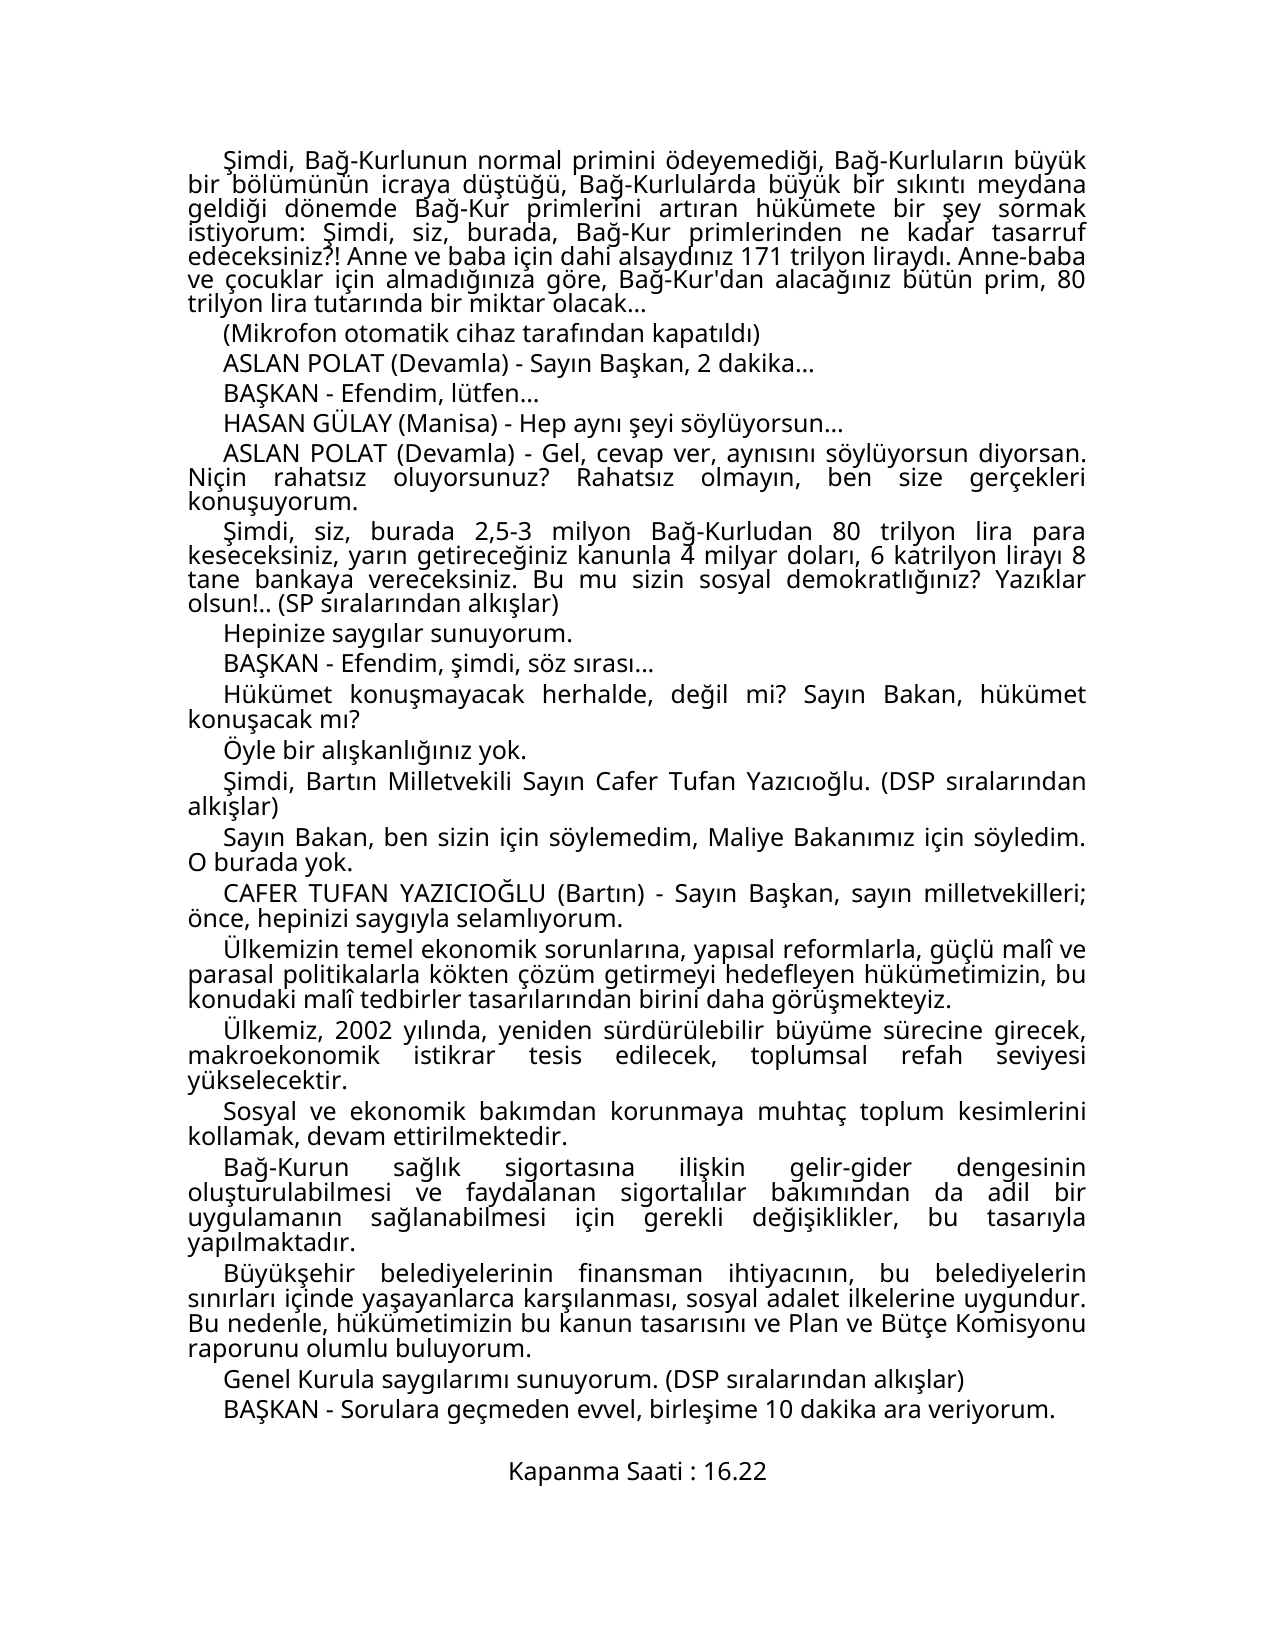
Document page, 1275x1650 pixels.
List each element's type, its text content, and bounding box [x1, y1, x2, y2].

text BAŞKAN - Efendim, lütfen... [187, 383, 1087, 407]
text Hükümet konuşmayacak herhalde, değil mi? Sayın Bakan, hükümet konuşacak mı? [187, 684, 1087, 734]
text Bağ-Kurun sağlık sigortasına ilişkin gelir-gider dengesinin oluşturulabilmesi ve faydalanan sigortalılar bakımından da adil bir uygulamanın sağlanabilmesi için gerekli değişiklikler, bu tasarıyla yapılmaktadır. [187, 1156, 1087, 1256]
text Şimdi, siz, burada 2,5-3 milyon Bağ-Kurludan 80 trilyon lira para keseceksiniz, yarın getireceğiniz kanunla 4 milyar doları, 6 katrilyon lirayı 8 tane bankaya vereceksiniz. Bu mu sizin sosyal demokratlığınız? Yazıklar olsun!.. (SP sıralarından alkışlar) [187, 521, 1087, 617]
text Büyükşehir belediyelerinin finansman ihtiyacının, bu belediyelerin sınırları içinde yaşayanlarca karşılanması, sosyal adalet ilkelerine uygundur. Bu nedenle, hükümetimizin bu kanun tasarısını ve Plan ve Bütçe Komisyonu raporunu olumlu buluyorum. [187, 1262, 1087, 1362]
text Şimdi, Bağ-Kurlunun normal primini ödeyemediği, Bağ-Kurluların büyük bir bölümünün icraya düştüğü, Bağ-Kurlularda büyük bir sıkıntı meydana geldiği dönemde Bağ-Kur primlerini artıran hükümete bir şey sormak istiyorum: Şimdi, siz, burada, Bağ-Kur primlerinden ne kadar tasarruf edeceksiniz?! Anne ve baba için dahi alsaydınız 171 trilyon liraydı. Anne-baba ve çocuklar için almadığınıza göre, Bağ-Kur'dan alacağınız bütün prim, 80 trilyon lira tutarında bir miktar olacak... [187, 150, 1087, 318]
text BAŞKAN - Efendim, şimdi, söz sırası... [187, 653, 1087, 678]
text Ülkemiz, 2002 yılında, yeniden sürdürülebilir büyüme sürecine girecek, makroekonomik istikrar tesis edilecek, toplumsal refah seviyesi yükselecektir. [187, 1019, 1087, 1094]
text Kapanma Saati : 16.22 [187, 1461, 1087, 1486]
text CAFER TUFAN YAZICIOĞLU (Bartın) - Sayın Başkan, sayın milletvekilleri; önce, hepinizi saygıyla selamlıyorum. [187, 882, 1087, 932]
text Öyle bir alışkanlığınız yok. [187, 739, 1087, 764]
text Şimdi, Bartın Milletvekili Sayın Cafer Tufan Yazıcıoğlu. (DSP sıralarından alkışlar) [187, 771, 1087, 821]
text Ülkemizin temel ekonomik sorunlarına, yapısal reformlarla, güçlü malî ve parasal politikalarla kökten çözüm getirmeyi hedefleyen hükümetimizin, bu konudaki malî tedbirler tasarılarından birini daha görüşmekteyiz. [187, 938, 1087, 1013]
text HASAN GÜLAY (Manisa) - Hep aynı şeyi söylüyorsun... [187, 413, 1087, 437]
text BAŞKAN - Sorulara geçmeden evvel, birleşime 10 dakika ara veriyorum. [187, 1399, 1087, 1424]
text ASLAN POLAT (Devamla) - Gel, cevap ver, aynısını söylüyorsun diyorsan. Niçin rahatsız oluyorsunuz? Rahatsız olmayın, ben size gerçekleri konuşuyorum. [187, 443, 1087, 515]
text Sosyal ve ekonomik bakımdan korunmaya muhtaç toplum kesimlerini kollamak, devam ettirilmektedir. [187, 1100, 1087, 1150]
text Sayın Bakan, ben sizin için söylemedim, Maliye Bakanımız için söyledim. O burada yok. [187, 826, 1087, 876]
text (Mikrofon otomatik cihaz tarafından kapatıldı) [187, 324, 1087, 348]
text Hepinize saygılar sunuyorum. [187, 623, 1087, 647]
text Genel Kurula saygılarımı sunuyorum. (DSP sıralarından alkışlar) [187, 1368, 1087, 1393]
text ASLAN POLAT (Devamla) - Sayın Başkan, 2 dakika... [187, 353, 1087, 377]
